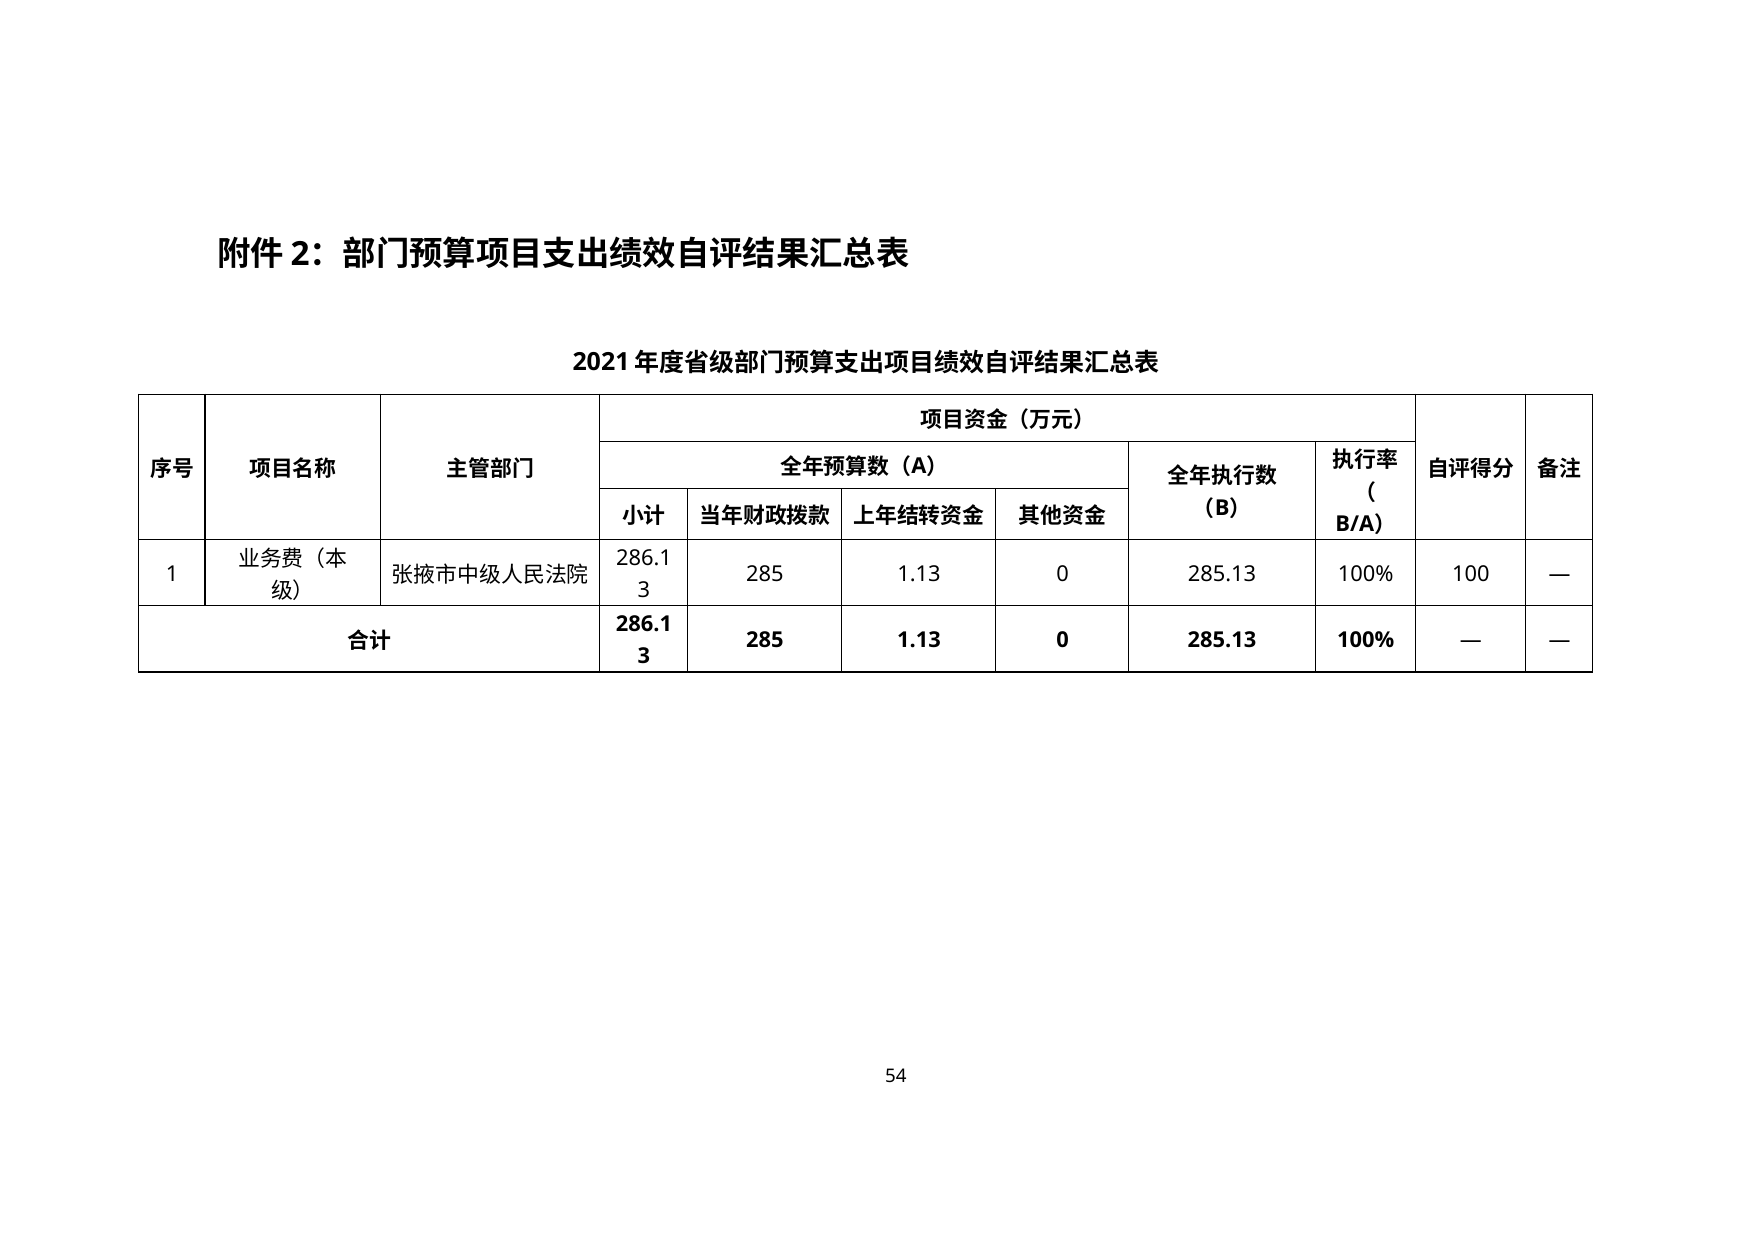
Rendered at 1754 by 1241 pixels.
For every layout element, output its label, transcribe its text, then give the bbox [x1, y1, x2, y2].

table_cell 0 [996, 540, 1128, 605]
subtitle 附件2：部门预算项目支出绩效自评结果汇总表 [150, 218, 1604, 283]
table_cell 286.13 [600, 540, 687, 605]
table_cell 100% [1316, 606, 1415, 671]
table_cell — [1416, 606, 1525, 671]
table_cell 业务费（本级） [206, 540, 380, 605]
table_cell 285.13 [1129, 540, 1315, 605]
table_cell 其他资金 [996, 489, 1128, 539]
table_cell 上年结转资金 [842, 489, 995, 539]
table_cell 主管部门 [381, 395, 599, 539]
table_cell 100% [1316, 540, 1415, 605]
table_cell 全年预算数（A） [600, 442, 1128, 488]
table_cell 小计 [600, 489, 687, 539]
table_cell 备注 [1526, 395, 1592, 539]
table_cell 当年财政拨款 [688, 489, 841, 539]
table_cell 100 [1416, 540, 1525, 605]
table_cell 张掖市中级人民法院 [381, 540, 599, 605]
table_cell 自评得分 [1416, 395, 1525, 539]
table_cell 项目名称 [206, 395, 380, 539]
table_cell 1.13 [842, 540, 995, 605]
table_cell 全年执行数（B） [1129, 442, 1315, 539]
table_cell 285.13 [1129, 606, 1315, 671]
table_header 2021年度省级部门预算支出项目绩效自评结果汇总表 [139, 329, 1593, 393]
table_cell 285 [688, 540, 841, 605]
table_cell 285 [688, 606, 841, 671]
table_cell 项目资金（万元） [600, 395, 1415, 441]
table_cell 执行率 （B/A） [1316, 442, 1415, 539]
table_cell 286.13 [600, 606, 687, 671]
table_cell 序号 [139, 395, 204, 539]
table_cell — [1526, 540, 1592, 605]
table_cell — [1526, 606, 1592, 671]
table_cell 0 [996, 606, 1128, 671]
table_cell 1 [139, 540, 204, 605]
table_cell 合计 [139, 606, 599, 671]
table_cell 1.13 [842, 606, 995, 671]
